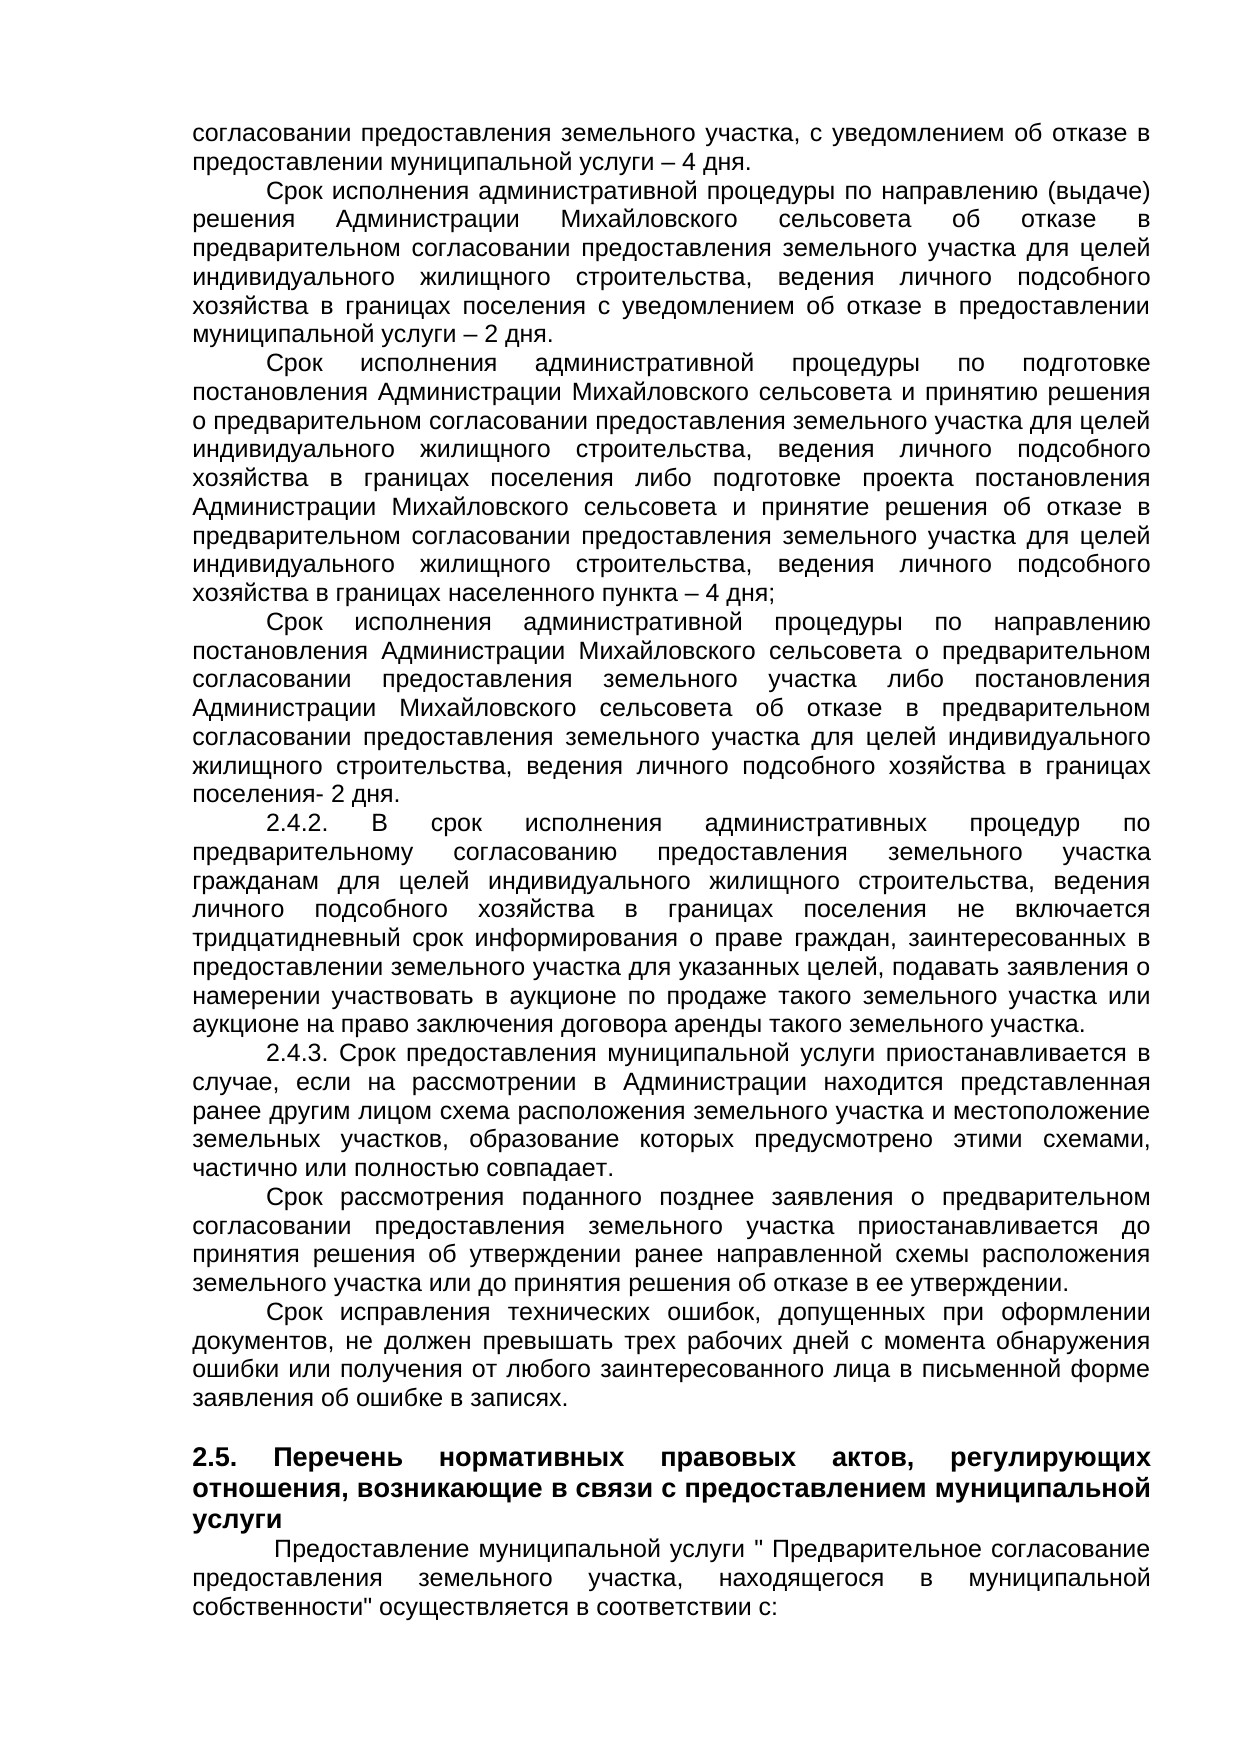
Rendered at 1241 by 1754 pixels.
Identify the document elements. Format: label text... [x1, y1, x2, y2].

text Срок рассмотрения поданного позднее заявления о предварительном согласовании предоставления земельного участка приостанавливается до принятия решения об утверждении ранее направленной схемы расположения земельного участка или до принятия решения об отказе в ее утверждении. [192, 1182, 1152, 1297]
text Срок исполнения административной процедуры по направлению постановления Администрации Михайловского сельсовета о предварительном согласовании предоставления земельного участка либо постановления Администрации Михайловского сельсовета об отказе в предварительном согласовании предоставления земельного участка для целей индивидуального жилищного строительства, ведения личного подсобного хозяйства в границах поселения- 2 дня. [192, 607, 1152, 808]
text 2.4.2. В срок исполнения административных процедур по предварительному согласованию предоставления земельного участка гражданам для целей индивидуального жилищного строительства, ведения личного подсобного хозяйства в границах поселения не включается тридцатидневный срок информирования о праве граждан, заинтересованных в предоставлении земельного участка для указанных целей, подавать заявления о намерении участвовать в аукционе по продаже такого земельного участка или аукционе на право заключения договора аренды такого земельного участка. [192, 808, 1152, 1038]
text 2.4.3. Срок предоставления муниципальной услуги приостанавливается в случае, если на рассмотрении в Администрации находится представленная ранее другим лицом схема расположения земельного участка и местоположение земельных участков, образование которых предусмотрено этими схемами, частично или полностью совпадает. [192, 1038, 1152, 1182]
text Предоставление муниципальной услуги " Предварительное согласование предоставления земельного участка, находящегося в муниципальной собственности" осуществляется в соответствии с: [192, 1534, 1152, 1621]
text 2.5. Перечень нормативных правовых актов, регулирующих отношения, возникающие в связи с предоставлением муниципальной услуги [192, 1441, 1152, 1534]
text Срок исполнения административной процедуры по направлению (выдаче) решения Администрации Михайловского сельсовета об отказе в предварительном согласовании предоставления земельного участка для целей индивидуального жилищного строительства, ведения личного подсобного хозяйства в границах поселения с уведомлением об отказе в предоставлении муниципальной услуги – 2 дня. [192, 176, 1152, 348]
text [192, 118, 1152, 176]
text Срок исполнения административной процедуры по подготовке постановления Администрации Михайловского сельсовета и принятию решения о предварительном согласовании предоставления земельного участка для целей индивидуального жилищного строительства, ведения личного подсобного хозяйства в границах поселения либо подготовке проекта постановления Администрации Михайловского сельсовета и принятие решения об отказе в предварительном согласовании предоставления земельного участка для целей индивидуального жилищного строительства, ведения личного подсобного хозяйства в границах населенного пункта – 4 дня; [192, 348, 1152, 607]
text Срок исправления технических ошибок, допущенных при оформлении документов, не должен превышать трех рабочих дней с момента обнаружения ошибки или получения от любого заинтересованного лица в письменной форме заявления об ошибке в записях. [192, 1297, 1152, 1412]
